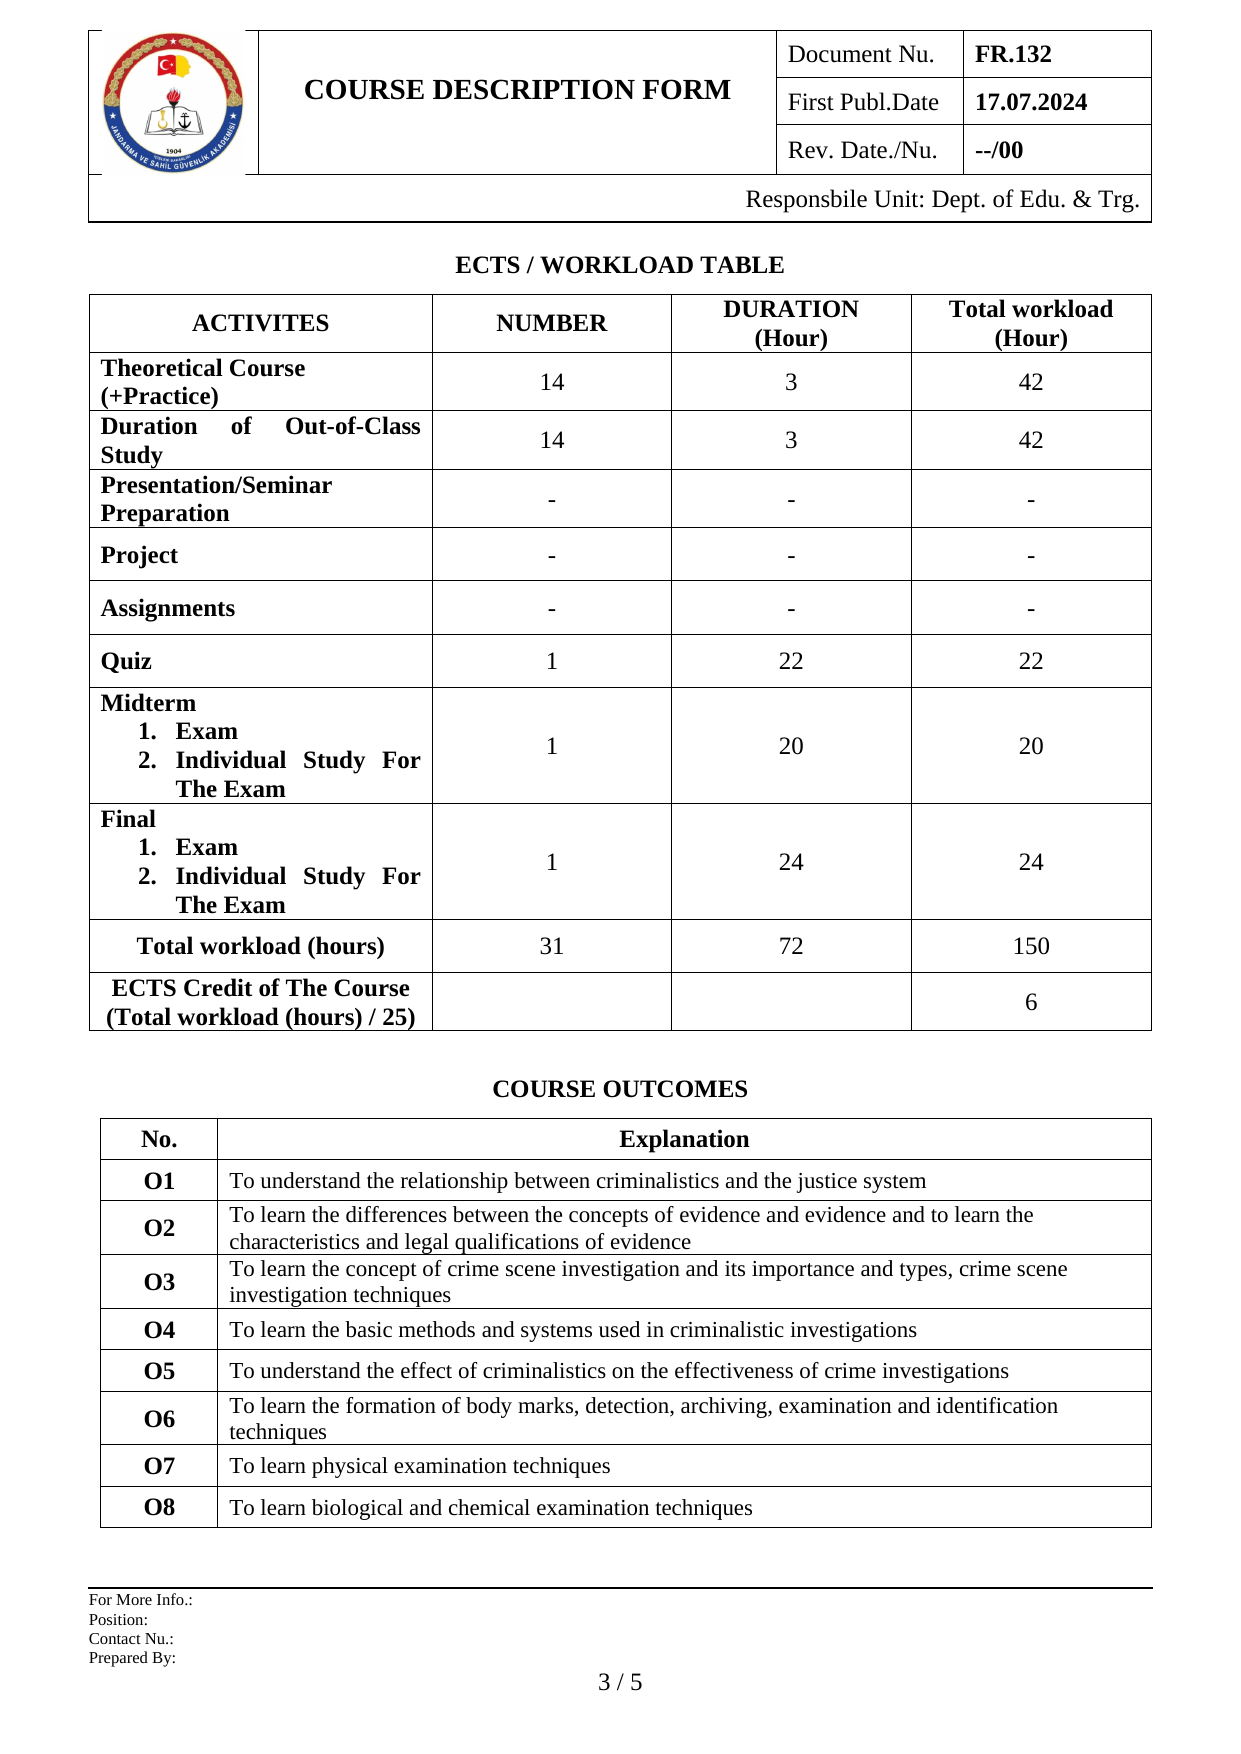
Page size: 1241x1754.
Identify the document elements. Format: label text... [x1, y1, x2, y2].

picture [101, 30, 246, 175]
table_header NUMBER [433, 295, 671, 352]
table_cell 3 [672, 353, 911, 410]
table_cell 20 [912, 688, 1151, 803]
table_header DURATION (Hour) [672, 295, 911, 352]
table_cell To learn physical examination techniques [218, 1445, 1151, 1486]
table_cell - [672, 581, 911, 633]
table_cell To learn the concept of crime scene investigation and its importance and types, crime scene investigation techniques [218, 1255, 1151, 1308]
table_cell To learn the formation of body marks, detection, archiving, examination and identification techniques [218, 1392, 1151, 1444]
table_cell Duration of Out-of-Class Study [90, 411, 432, 469]
table_cell Theoretical Course (+Practice) [90, 353, 432, 410]
table_cell ECTS Credit of The Course (Total workload (hours) / 25) [90, 973, 432, 1030]
text ECTS / WORKLOAD TABLE [89, 251, 1152, 279]
table_header No. [101, 1119, 217, 1159]
table_cell 6 [912, 973, 1151, 1030]
table_cell 72 [672, 920, 911, 972]
table_cell - [912, 470, 1151, 527]
table_cell - [433, 528, 671, 580]
table_cell 1 [433, 688, 671, 803]
table_cell Assignments [90, 581, 432, 633]
table_cell O3 [101, 1255, 217, 1308]
table_header Total workload (Hour) [912, 295, 1151, 352]
table_cell 24 [912, 804, 1151, 919]
table_cell To understand the relationship between criminalistics and the justice system [218, 1160, 1151, 1200]
table_cell - [912, 528, 1151, 580]
table_cell [672, 973, 911, 1030]
table_cell - [433, 581, 671, 633]
table_cell To learn the basic methods and systems used in criminalistic investigations [218, 1309, 1151, 1349]
table_cell 42 [912, 411, 1151, 469]
table_cell O2 [101, 1201, 217, 1254]
table_cell Midterm Exam Individual Study For The Exam [90, 688, 432, 803]
table_cell 22 [672, 635, 911, 687]
table_cell 24 [672, 804, 911, 919]
table_cell 22 [912, 635, 1151, 687]
table_cell 31 [433, 920, 671, 972]
table_cell O1 [101, 1160, 217, 1200]
table_cell 1 [433, 804, 671, 919]
table_header Explanation [218, 1119, 1151, 1159]
table_cell O7 [101, 1445, 217, 1486]
table_cell To learn biological and chemical examination techniques [218, 1487, 1151, 1527]
table_cell To understand the effect of criminalistics on the effectiveness of crime investigations [218, 1350, 1151, 1391]
table_cell O4 [101, 1309, 217, 1349]
table_cell Quiz [90, 635, 432, 687]
table_cell Total workload (hours) [90, 920, 432, 972]
table_cell - [672, 528, 911, 580]
table_cell Project [90, 528, 432, 580]
table_cell - [672, 470, 911, 527]
table_cell O8 [101, 1487, 217, 1527]
table_cell 14 [433, 411, 671, 469]
table_cell To learn the differences between the concepts of evidence and evidence and to learn the characteristics and legal qualifications of evidence [218, 1201, 1151, 1254]
table_cell 150 [912, 920, 1151, 972]
table_cell 3 [672, 411, 911, 469]
table_cell 14 [433, 353, 671, 410]
table_cell - [912, 581, 1151, 633]
table_cell O5 [101, 1350, 217, 1391]
table_cell - [433, 470, 671, 527]
table_cell O6 [101, 1392, 217, 1444]
table_cell Final Exam Individual Study For The Exam [90, 804, 432, 919]
table_cell 42 [912, 353, 1151, 410]
table_cell 20 [672, 688, 911, 803]
table_header ACTIVITES [90, 295, 432, 352]
table_cell 1 [433, 635, 671, 687]
text COURSE OUTCOMES [89, 1074, 1152, 1103]
table_cell [433, 973, 671, 1030]
table_cell Presentation/Seminar Preparation [90, 470, 432, 527]
